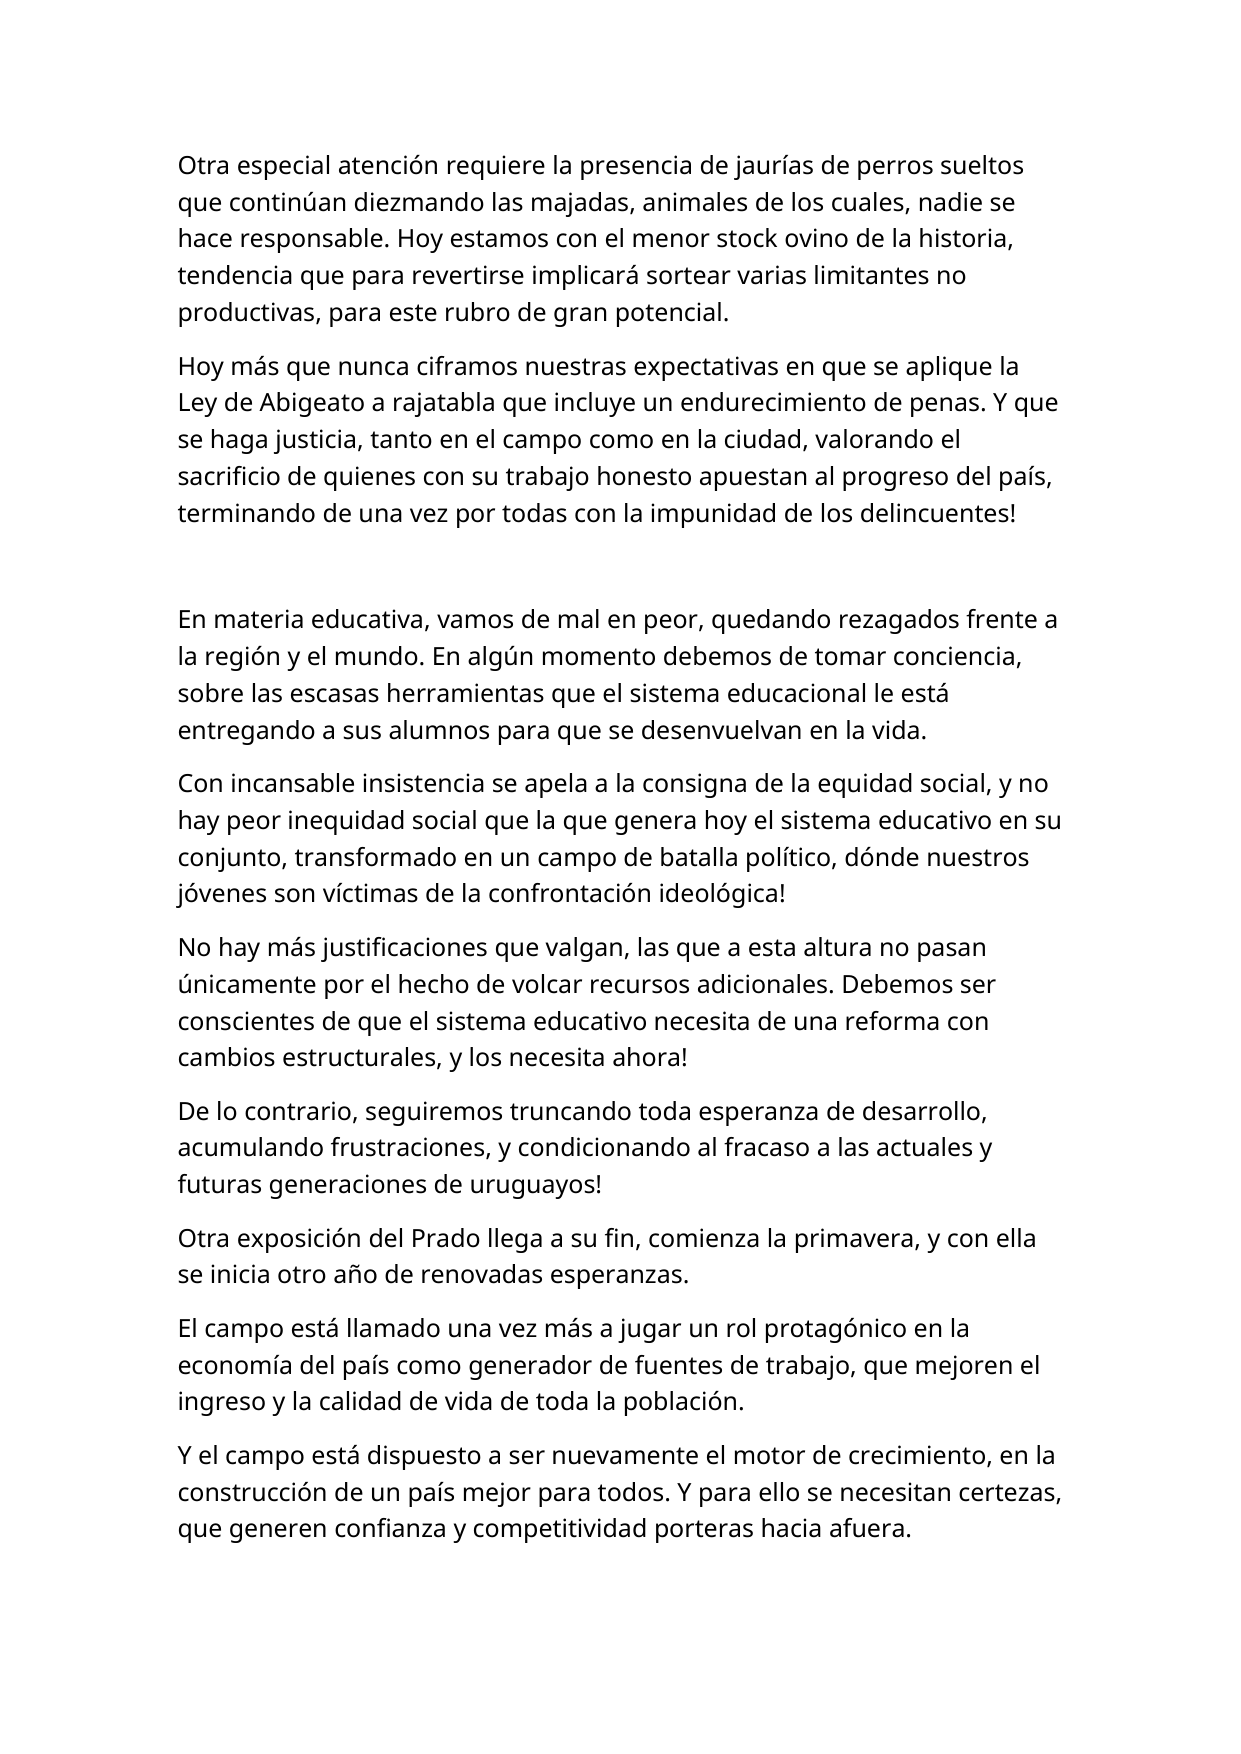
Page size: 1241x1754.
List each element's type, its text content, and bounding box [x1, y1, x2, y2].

text En materia educativa, vamos de mal en peor, quedando rezagados frente a la región y el mundo. En algún momento debemos de tomar conciencia, sobre las escasas herramientas que el sistema educacional le está entregando a sus alumnos para que se desenvuelvan en la vida. [177, 602, 1063, 746]
text Con incansable insistencia se apela a la consigna de la equidad social, y no hay peor inequidad social que la que genera hoy el sistema educativo en su conjunto, transformado en un campo de batalla político, dónde nuestros jóvenes son víctimas de la confrontación ideológica! [177, 766, 1063, 910]
text Y el campo está dispuesto a ser nuevamente el motor de crecimiento, en la construcción de un país mejor para todos. Y para ello se necesitan certezas, que generen confianza y competitividad porteras hacia afuera. [177, 1437, 1063, 1545]
text No hay más justificaciones que valgan, las que a esta altura no pasan únicamente por el hecho de volcar recursos adicionales. Debemos ser conscientes de que el sistema educativo necesita de una reforma con cambios estructurales, y los necesita ahora! [177, 929, 1063, 1074]
text De lo contrario, seguiremos truncando toda esperanza de desarrollo, acumulando frustraciones, y condicionando al fracaso a las actuales y futuras generaciones de uruguayos! [177, 1093, 1063, 1201]
text El campo está llamado una vez más a jugar un rol protagónico en la economía del país como generador de fuentes de trabajo, que mejoren el ingreso y la calidad de vida de toda la población. [177, 1311, 1063, 1418]
text Otra especial atención requiere la presencia de jaurías de perros sueltos que continúan diezmando las majadas, animales de los cuales, nadie se hace responsable. Hoy estamos con el menor stock ovino de la historia, tendencia que para revertirse implicará sortear varias limitantes no productivas, para este rubro de gran potencial. [177, 148, 1063, 329]
text Otra exposición del Prado llega a su fin, comienza la primavera, y con ella se inicia otro año de renovadas esperanzas. [177, 1220, 1063, 1291]
text Hoy más que nunca ciframos nuestras expectativas en que se aplique la Ley de Abigeato a rajatabla que incluye un endurecimiento de penas. Y que se haga justicia, tanto en el campo como en la ciudad, valorando el sacrificio de quienes con su trabajo honesto apuestan al progreso del país, terminando de una vez por todas con la impunidad de los delincuentes! [177, 348, 1063, 529]
